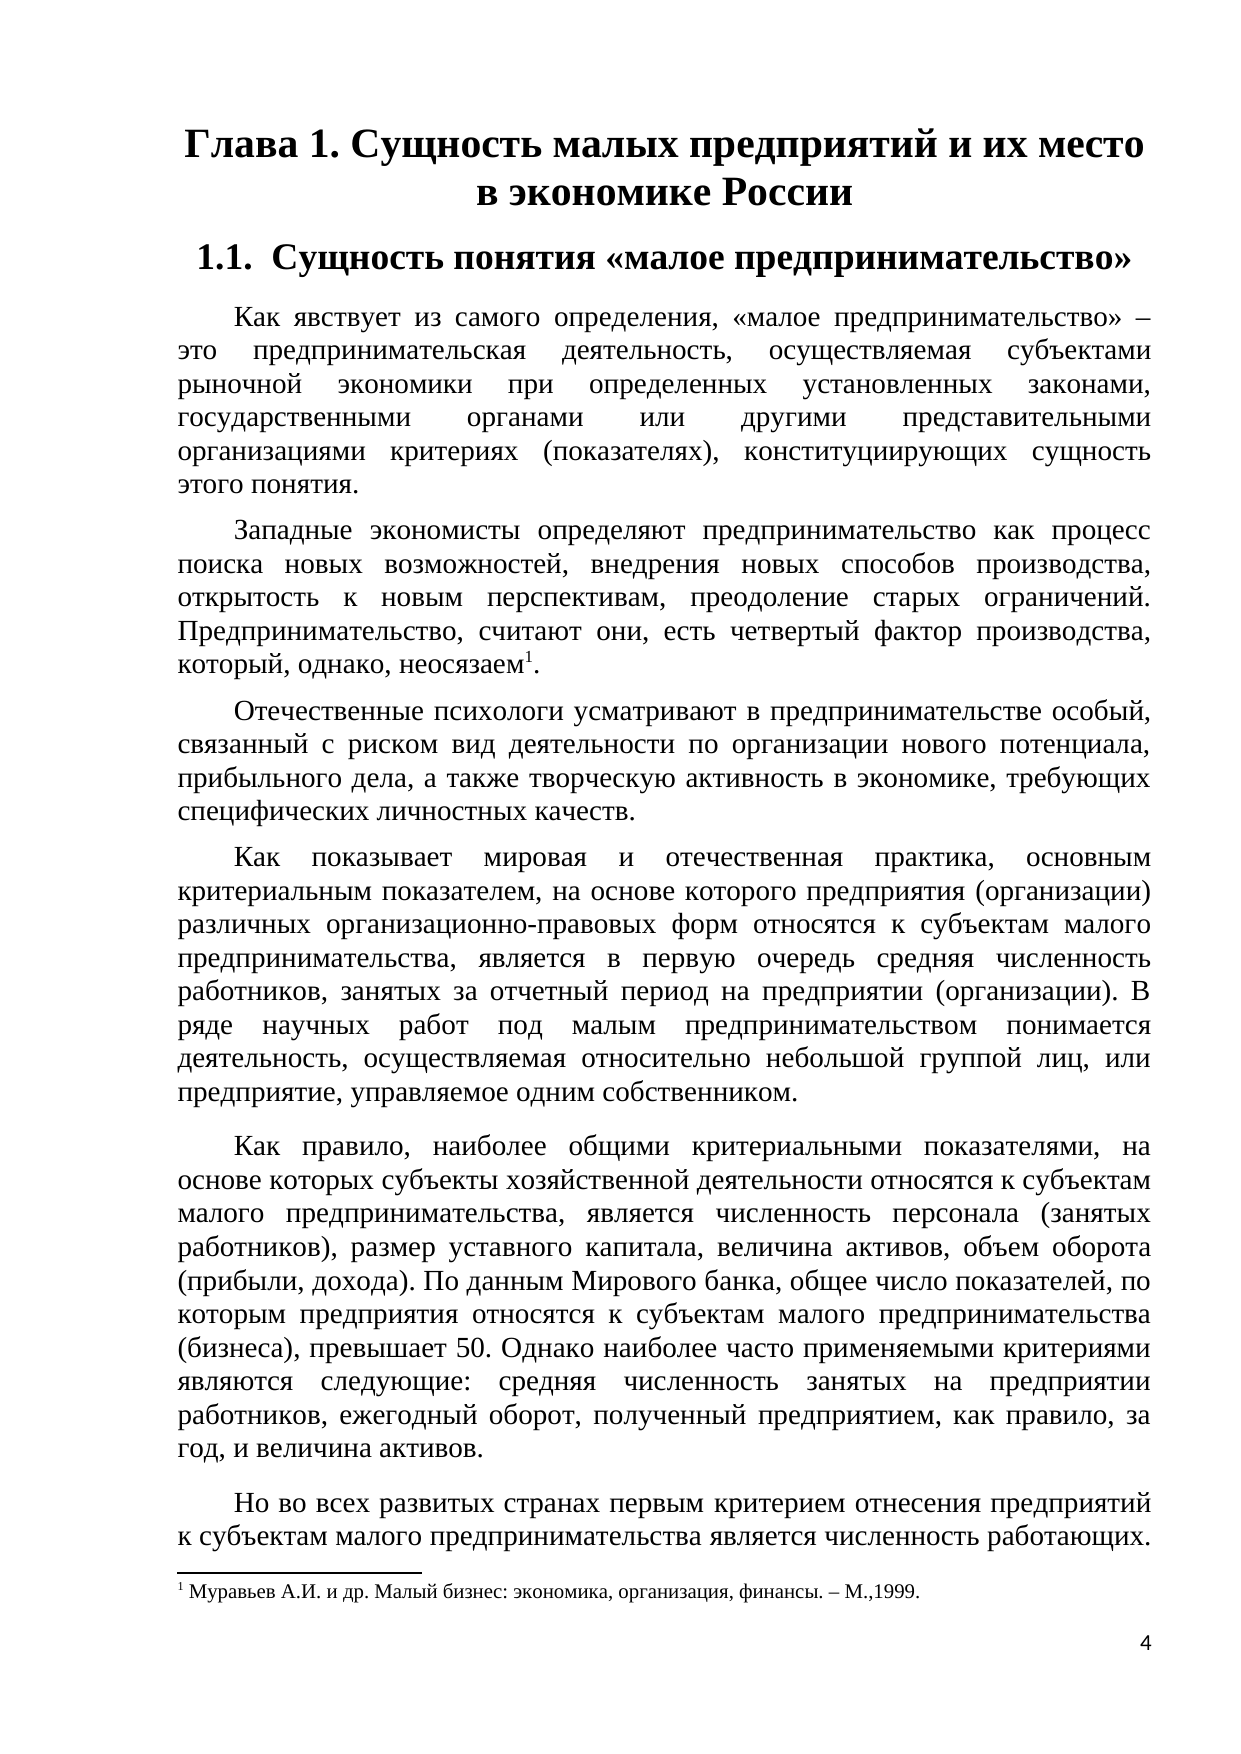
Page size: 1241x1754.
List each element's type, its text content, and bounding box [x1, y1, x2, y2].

text Западные экономисты определяют предпринимательство как процесс поиска новых возможностей, внедрения новых способов производства, открытость к новым перспективам, преодоление старых ограничений. Предпринимательство, считают они, есть четвертый фактор производства, который, однако, неосязаем. [177, 512, 1152, 680]
list Сущность понятия «малое предпринимательство» [177, 235, 1152, 278]
text Как явствует из самого определения, «малое предпринимательство» – это предпринимательская деятельность, осуществляемая субъектами рыночной экономики при определенных установленных законами, государственными органами или другими представительными организациями критериях (показателях), конституциирующих сущность этого понятия. [177, 299, 1152, 500]
text Как правило, наиболее общими критериальными показателями, на основе которых субъекты хозяйственной деятельности относятся к субъектам малого предпринимательства, является численность персонала (занятых работников), размер уставного капитала, величина активов, объем оборота (прибыли, дохода). По данным Мирового банка, общее число показателей, по которым предприятия относятся к субъектам малого предпринимательства (бизнеса), превышает 50. Однако наиболее часто применяемыми критериями являются следующие: средняя численность занятых на предприятии работников, ежегодный оборот, полученный предприятием, как правило, за год, и величина активов. [177, 1128, 1152, 1464]
text Отечественные психологи усматривают в предпринимательстве особый, связанный с риском вид деятельности по организации нового потенциала, прибыльного дела, а также творческую активность в экономике, требующих специфических личностных качеств. [177, 693, 1152, 827]
text Как показывает мировая и отечественная практика, основным критериальным показателем, на основе которого предприятия (организации) различных организационно-правовых форм относятся к субъектам малого предпринимательства, является в первую очередь средняя численность работников, занятых за отчетный период на предприятии (организации). В ряде научных работ под малым предпринимательством понимается деятельность, осуществляемая относительно небольшой группой лиц, или предприятие, управляемое одним собственником. [177, 839, 1152, 1108]
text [177, 1485, 1152, 1552]
text Глава 1. Сущность малых предприятий и их место в экономике России [177, 118, 1152, 214]
